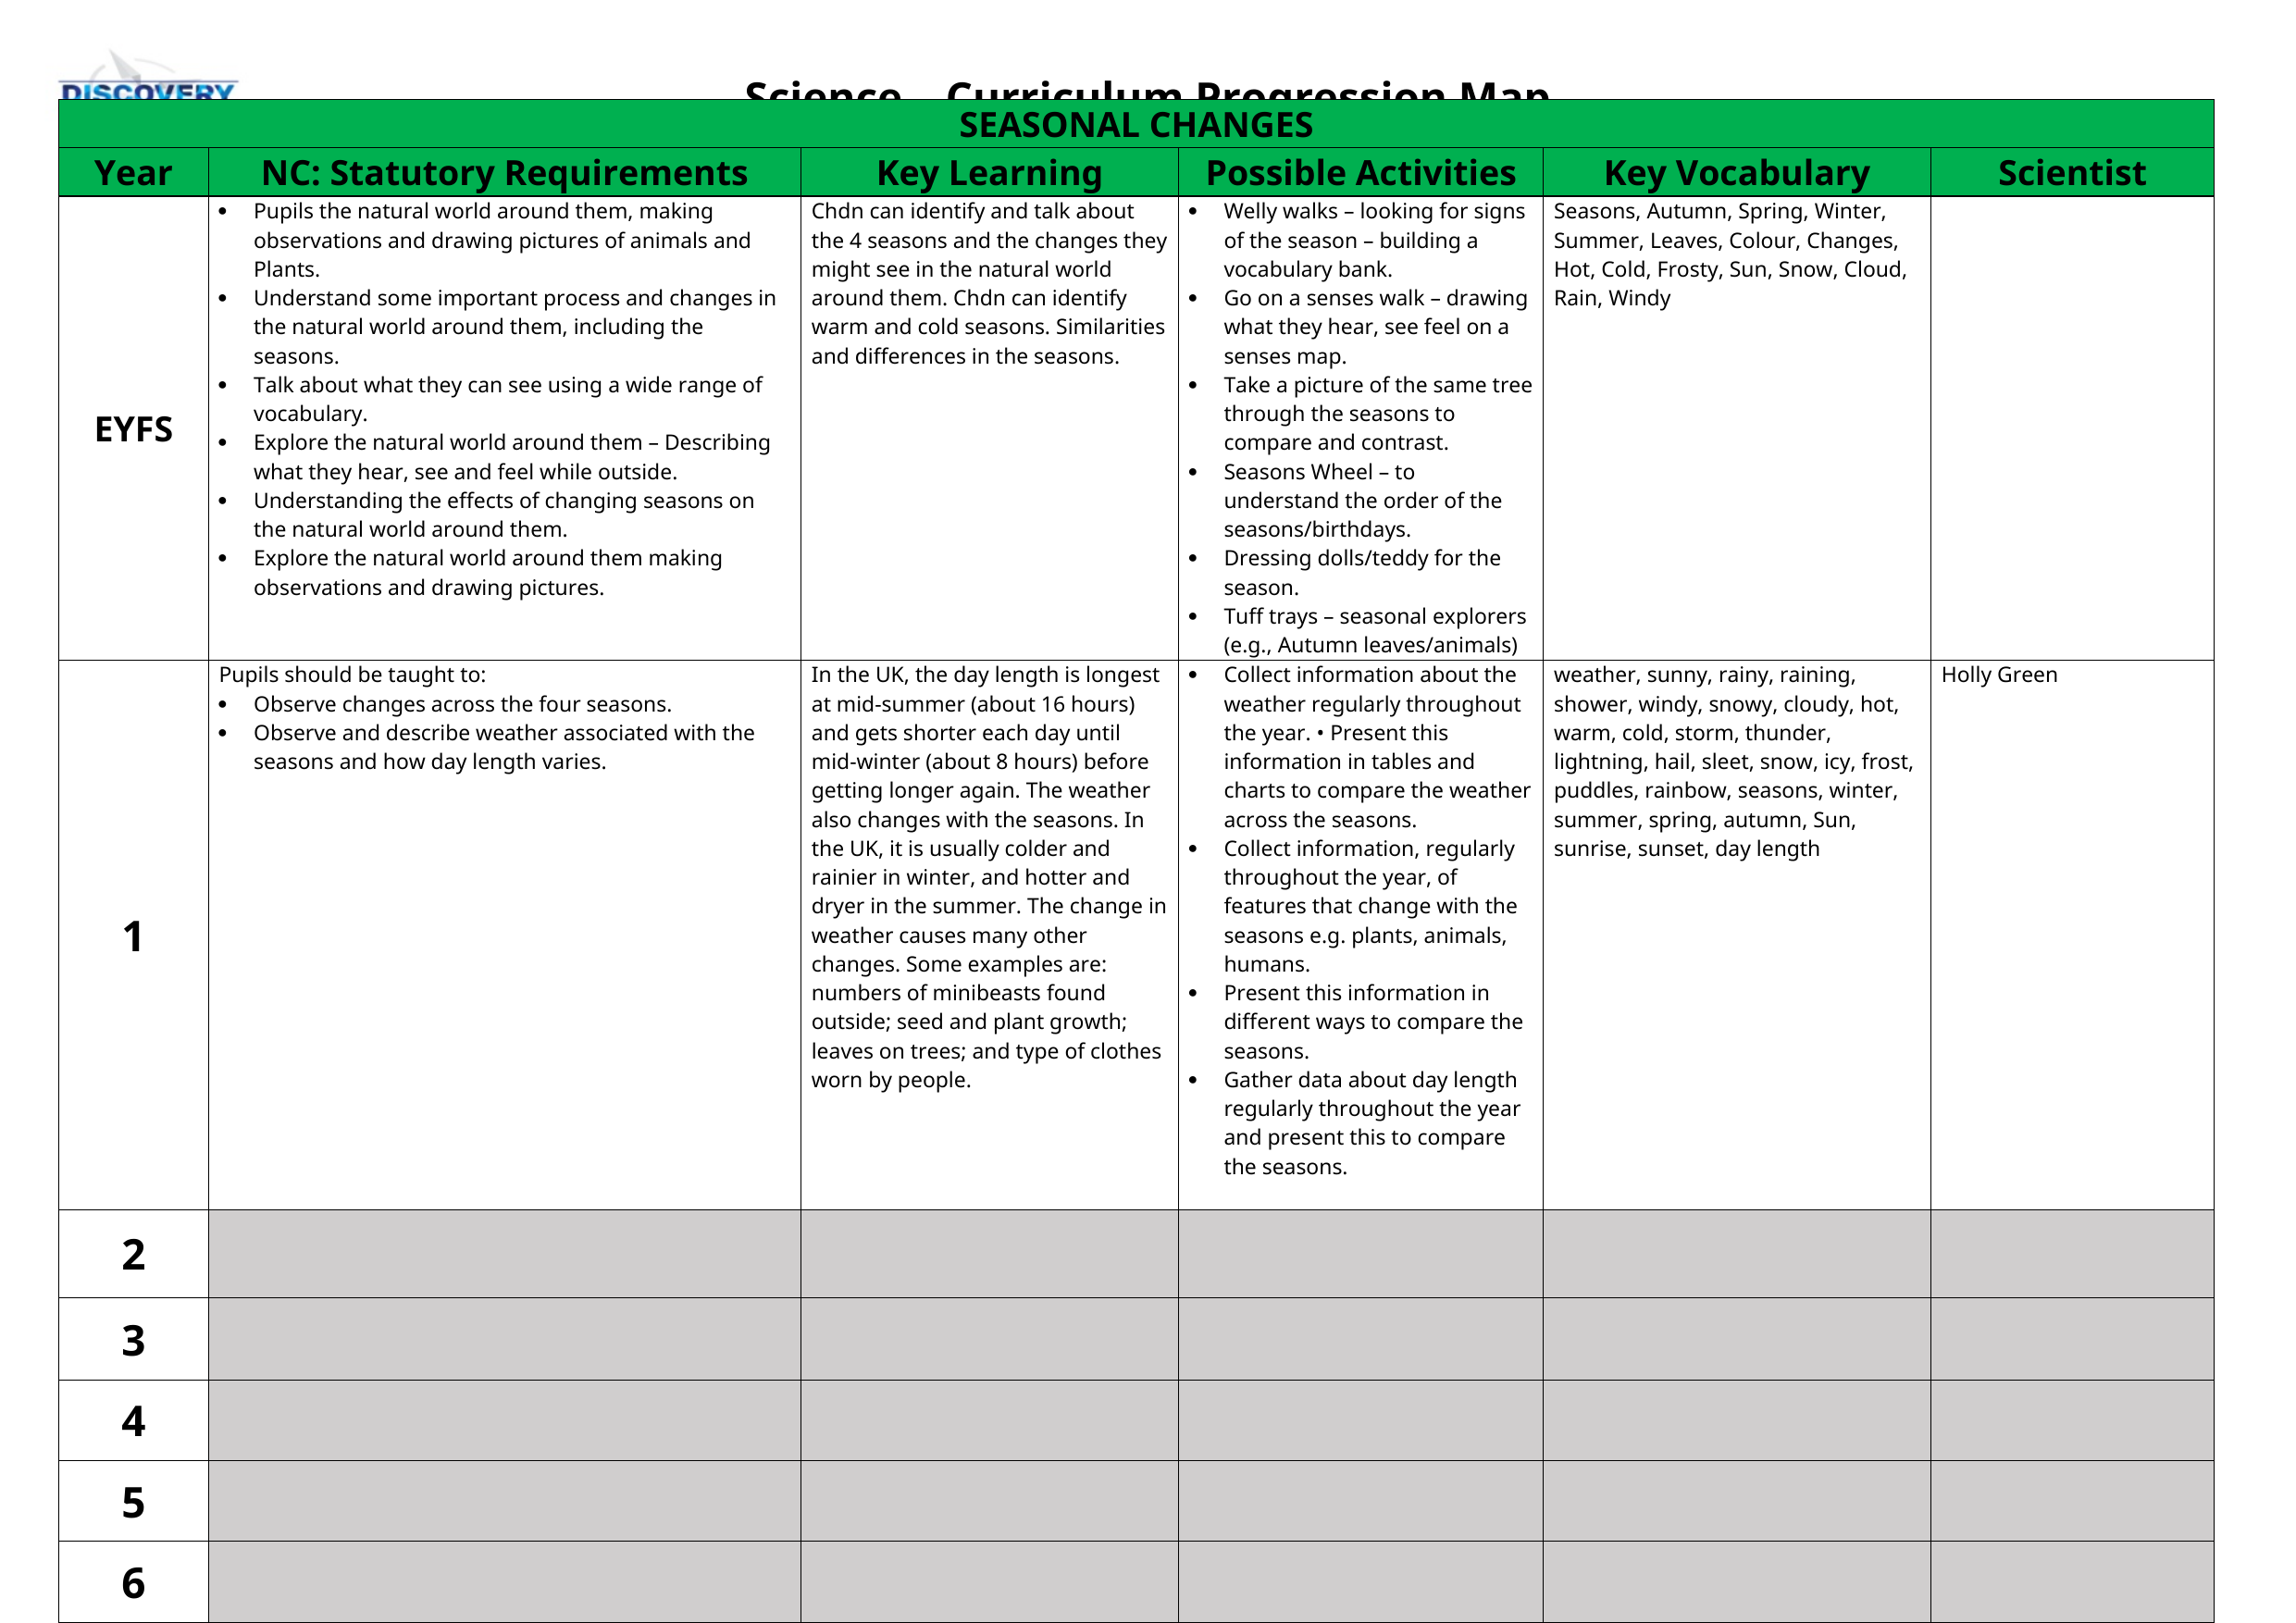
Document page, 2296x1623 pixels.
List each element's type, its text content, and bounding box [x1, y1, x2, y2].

table_cell [801, 1210, 1178, 1297]
table_cell [1544, 1210, 1930, 1297]
table_cell In the UK, the day length is longest at mid-summer (about 16 hours) and gets shorter each day until mid-winter (about 8 hours) before getting longer again. The weather also changes with the seasons. In the UK, it is usually colder and rainier in winter, and hotter and dryer in the summer. The change in weather causes many other changes. Some examples are: numbers of minibeasts found outside; seed and plant growth; leaves on trees; and type of clothes worn by people. [801, 661, 1178, 1209]
table_cell [801, 1542, 1178, 1622]
table_cell 5 [59, 1461, 208, 1541]
table_cell Key Vocabulary [1544, 148, 1930, 195]
table_cell Chdn can identify and talk about the 4 seasons and the changes they might see in the natural world around them. Chdn can identify warm and cold seasons. Similarities and differences in the seasons. [801, 197, 1178, 659]
table_header SEASONAL CHANGES [59, 100, 2214, 147]
table_cell 3 [59, 1298, 208, 1380]
table_cell 6 [59, 1542, 208, 1622]
table_cell [209, 1298, 800, 1380]
table_cell [1931, 1542, 2214, 1622]
table_cell Pupils the natural world around them, making observations and drawing pictures of animals and Plants. Understand some important process and changes in the natural world around them, including the seasons. Talk about what they can see using a wide range of vocabulary. Explore the natural world around them – Describing what they hear, see and feel while outside. Understanding the effects of changing seasons on the natural world around them. Explore the natural world around them making observations and drawing pictures. [209, 197, 800, 659]
table_cell Seasons, Autumn, Spring, Winter, Summer, Leaves, Colour, Changes, Hot, Cold, Frosty, Sun, Snow, Cloud, Rain, Windy [1544, 197, 1930, 659]
table_cell Scientist [1931, 148, 2214, 195]
table_cell [1931, 1381, 2214, 1460]
table_cell [209, 1542, 800, 1622]
table_cell [801, 1381, 1178, 1460]
table_cell [209, 1381, 800, 1460]
table_cell Holly Green [1931, 661, 2214, 1209]
table_cell [1179, 1298, 1543, 1380]
table_cell EYFS [59, 197, 208, 659]
table_cell [1544, 1542, 1930, 1622]
table_cell 2 [59, 1210, 208, 1297]
table_cell [801, 1461, 1178, 1541]
table_cell [1544, 1381, 1930, 1460]
table_cell NC: Statutory Requirements [209, 148, 800, 195]
table_cell 4 [59, 1381, 208, 1460]
table_cell [1544, 1298, 1930, 1380]
table_cell weather, sunny, rainy, raining, shower, windy, snowy, cloudy, hot, warm, cold, storm, thunder, lightning, hail, sleet, snow, icy, frost, puddles, rainbow, seasons, winter, summer, spring, autumn, Sun, sunrise, sunset, day length [1544, 661, 1930, 1209]
table_cell Collect information about the weather regularly throughout the year. • Present this information in tables and charts to compare the weather across the seasons. Collect information, regularly throughout the year, of features that change with the seasons e.g. plants, animals, humans. Present this information in different ways to compare the seasons. Gather data about day length regularly throughout the year and present this to compare the seasons. [1179, 661, 1543, 1209]
table_cell [801, 1298, 1178, 1380]
table_cell [1179, 1461, 1543, 1541]
table_cell Key Learning [801, 148, 1178, 195]
table_cell Possible Activities [1179, 148, 1543, 195]
table_cell [209, 1210, 800, 1297]
table_cell [1931, 1298, 2214, 1380]
table_cell [1179, 1381, 1543, 1460]
table_cell 1 [59, 661, 208, 1209]
table_cell [1931, 1461, 2214, 1541]
table_cell [209, 1461, 800, 1541]
table_cell [1931, 1210, 2214, 1297]
picture [27, 25, 264, 171]
table_cell Welly walks – looking for signs of the season – building a vocabulary bank. Go on a senses walk – drawing what they hear, see feel on a senses map. Take a picture of the same tree through the seasons to compare and contrast. Seasons Wheel – to understand the order of the seasons/birthdays. Dressing dolls/teddy for the season. Tuff trays – seasonal explorers (e.g., Autumn leaves/animals) [1179, 197, 1543, 659]
table_cell [1931, 197, 2214, 659]
table_cell Year [59, 148, 208, 195]
table_cell [1179, 1210, 1543, 1297]
table_cell [1179, 1542, 1543, 1622]
table_cell Pupils should be taught to: Observe changes across the four seasons. Observe and describe weather associated with the seasons and how day length varies. [209, 661, 800, 1209]
table_cell [1544, 1461, 1930, 1541]
